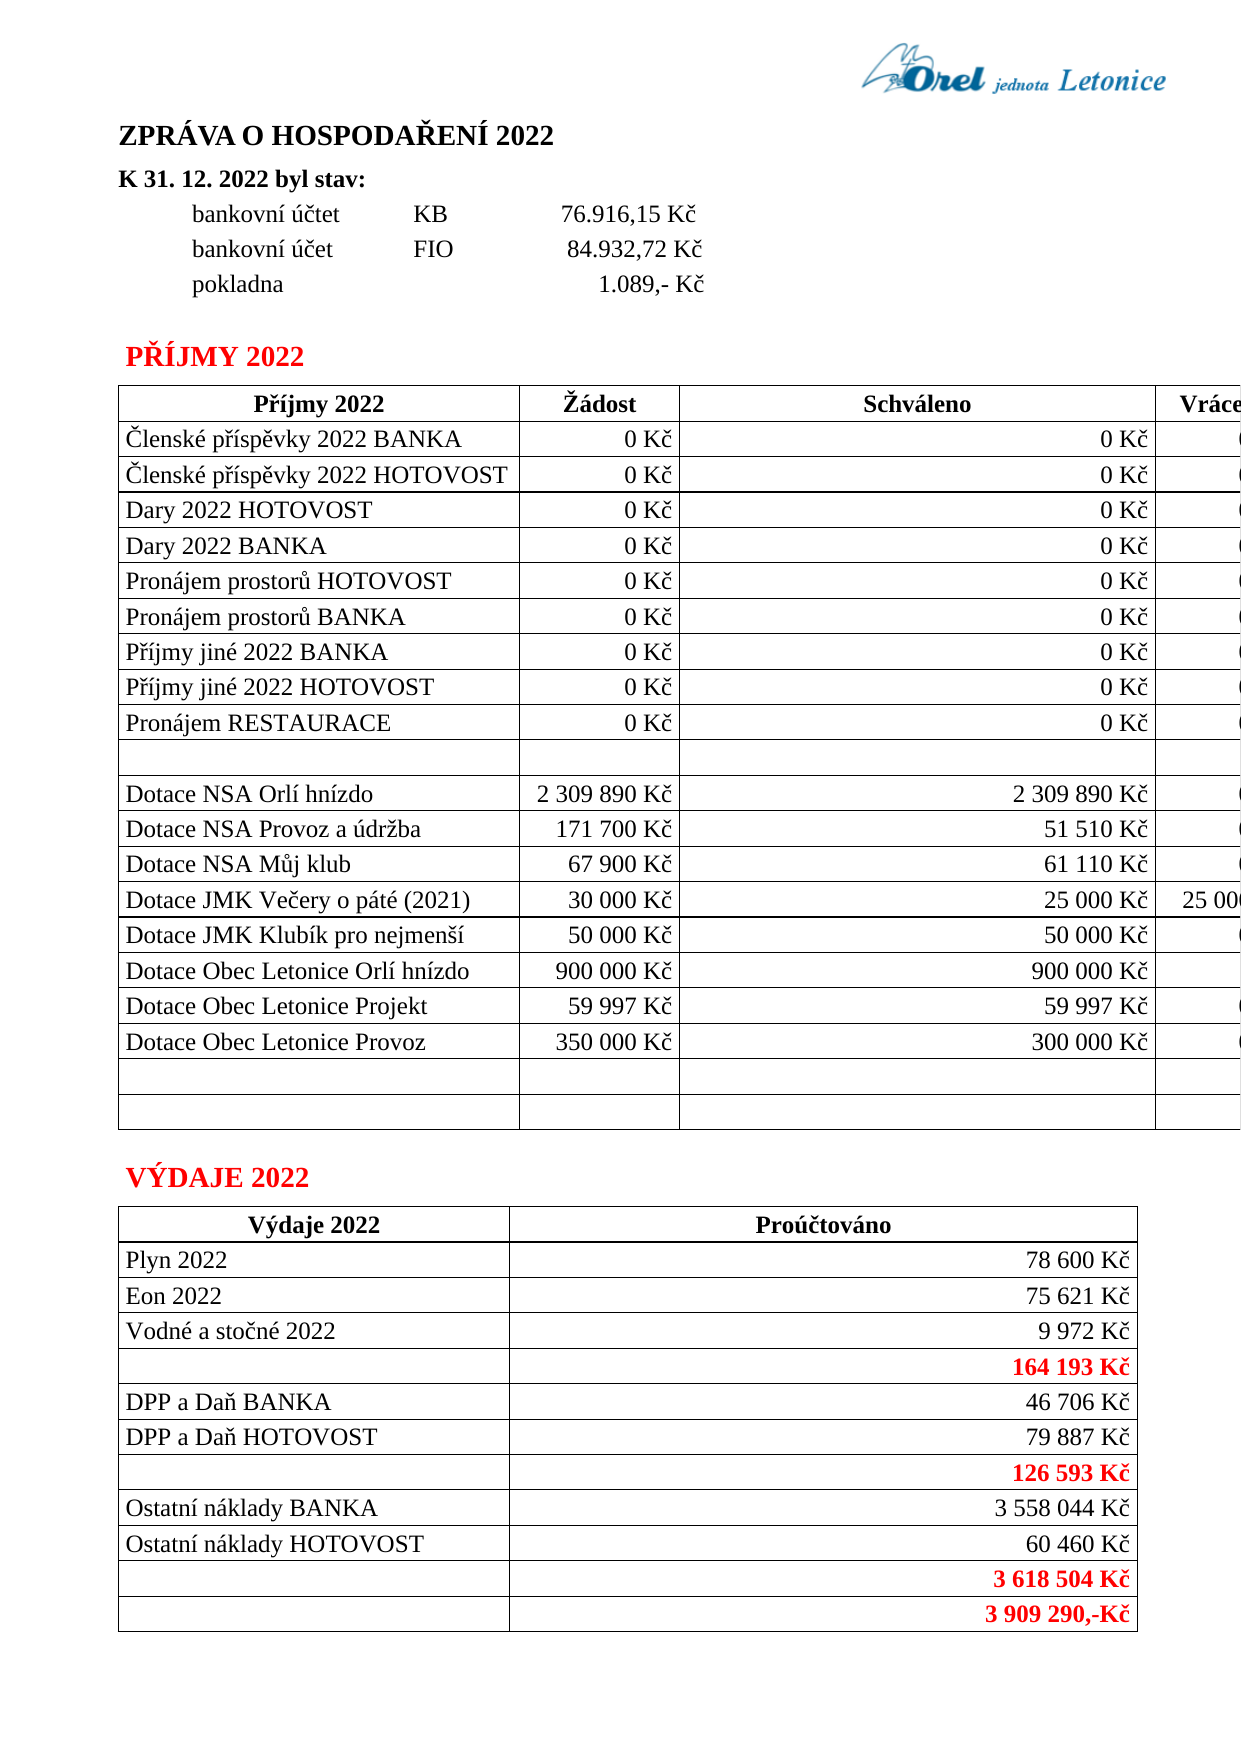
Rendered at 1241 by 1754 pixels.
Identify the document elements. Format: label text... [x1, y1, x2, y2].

table_cell DPP a Daň HOTOVOST [119, 1420, 509, 1454]
table_cell 30 000 Kč [520, 882, 679, 916]
text bankovní účet FIO 84.932,72 Kč [118, 234, 1137, 263]
table_cell 2 309 890 Kč [680, 776, 1155, 810]
table_cell 0 Kč [520, 493, 679, 527]
table_cell Dotace Obec Letonice Projekt [119, 988, 519, 1023]
table_cell 164 193 Kč [510, 1349, 1137, 1383]
table_cell 0 Kč [680, 563, 1155, 598]
table_cell [119, 1597, 509, 1631]
table_cell [680, 1059, 1155, 1093]
table_cell Dotace JMK Klubík pro nejmenší [119, 918, 519, 952]
table_cell 59 997 Kč [520, 988, 679, 1023]
table_cell Dotace JMK Večery o páté (2021) [119, 882, 519, 916]
table_cell 0 Kč [520, 670, 679, 704]
table_cell Ostatní náklady BANKA [119, 1490, 509, 1525]
table_cell Eon 2022 [119, 1278, 509, 1312]
table_cell [1156, 1095, 1240, 1129]
table_cell 25 000 Kč [1156, 882, 1240, 916]
table_cell VÝDAJE 2022 [118, 1130, 1137, 1206]
table_cell 0 Kč [1156, 563, 1240, 598]
table_cell 0 Kč [1156, 634, 1240, 668]
table_cell 50 000 Kč [520, 918, 679, 952]
text ZPRÁVA O HOSPODAŘENÍ 2022 [118, 118, 1137, 152]
table_cell 50 000 Kč [680, 918, 1155, 952]
table_cell Dary 2022 HOTOVOST [119, 493, 519, 527]
table_cell 0 Kč [1156, 422, 1240, 456]
table_cell 46 706 Kč [510, 1384, 1137, 1418]
table_cell 350 000 Kč [520, 1024, 679, 1058]
table_cell 171 700 Kč [520, 811, 679, 846]
table_cell 0 Kč [680, 422, 1155, 456]
table_cell Členské příspěvky 2022 BANKA [119, 422, 519, 456]
table_cell [119, 1095, 519, 1129]
table_cell Dary 2022 BANKA [119, 528, 519, 562]
table_cell 67 900 Kč [520, 847, 679, 881]
table_cell 0 Kč [1156, 847, 1240, 881]
table_cell Dotace NSA Můj klub [119, 847, 519, 881]
table_cell 900 000 Kč [520, 953, 679, 987]
table_cell Vodné a stočné 2022 [119, 1313, 509, 1348]
table_cell 0 Kč [520, 422, 679, 456]
table_cell 0 Kč [1156, 1024, 1240, 1058]
table_cell 59 997 Kč [680, 988, 1155, 1023]
table_cell Žádost [520, 386, 679, 421]
table_cell 3 558 044 Kč [510, 1490, 1137, 1525]
table_cell 60 460 Kč [510, 1526, 1137, 1560]
table_cell [1156, 953, 1240, 987]
table_cell 0 Kč [1156, 918, 1240, 952]
text pokladna 1.089,- Kč [118, 269, 1137, 298]
table_cell Dotace NSA Orlí hnízdo [119, 776, 519, 810]
table_cell Příjmy 2022 [119, 386, 519, 421]
table_cell 0 Kč [520, 599, 679, 633]
picture [856, 41, 1184, 96]
table_cell 0 Kč [1156, 988, 1240, 1023]
table_cell Plyn 2022 [119, 1243, 509, 1277]
table_cell 300 000 Kč [680, 1024, 1155, 1058]
table_cell [119, 1059, 519, 1093]
table_cell 3 909 290,-Kč [510, 1597, 1137, 1631]
table_cell Dotace NSA Provoz a údržba [119, 811, 519, 846]
table_cell 0 Kč [680, 705, 1155, 739]
text K 31. 12. 2022 byl stav: [118, 164, 1137, 193]
table_cell 61 110 Kč [680, 847, 1155, 881]
table_cell [520, 1059, 679, 1093]
table_cell Příjmy jiné 2022 HOTOVOST [119, 670, 519, 704]
table_cell Pronájem prostorů HOTOVOST [119, 563, 519, 598]
table_cell [520, 740, 679, 775]
table_cell Proúčtováno [510, 1207, 1137, 1241]
table_cell 0 Kč [680, 599, 1155, 633]
table_cell 0 Kč [1156, 811, 1240, 846]
text bankovní účtet KB 76.916,15 Kč [118, 199, 1137, 228]
table_cell 25 000 Kč [680, 882, 1155, 916]
table_cell [119, 1349, 509, 1383]
table_cell Dotace Obec Letonice Orlí hnízdo [119, 953, 519, 987]
table_cell 0 Kč [1156, 457, 1240, 491]
table_cell [119, 1561, 509, 1596]
table_cell DPP a Daň BANKA [119, 1384, 509, 1418]
table_cell [1156, 740, 1240, 775]
table_cell 0 Kč [1156, 599, 1240, 633]
table_cell 79 887 Kč [510, 1420, 1137, 1454]
table_cell 0 Kč [680, 670, 1155, 704]
table_cell 0 Kč [1156, 528, 1240, 562]
table_cell 0 Kč [680, 457, 1155, 491]
table_cell 126 593 Kč [510, 1455, 1137, 1489]
table_cell 2 309 890 Kč [520, 776, 679, 810]
table_header PŘÍJMY 2022 [118, 339, 1240, 385]
table_cell 51 510 Kč [680, 811, 1155, 846]
table_cell 0 Kč [520, 563, 679, 598]
table_cell 75 621 Kč [510, 1278, 1137, 1312]
table_cell Ostatní náklady HOTOVOST [119, 1526, 509, 1560]
table_cell Výdaje 2022 [119, 1207, 509, 1241]
table_cell 0 Kč [680, 634, 1155, 668]
table_cell 0 Kč [1156, 705, 1240, 739]
table_cell 0 Kč [520, 705, 679, 739]
table_cell 0 Kč [680, 493, 1155, 527]
table_cell Členské příspěvky 2022 HOTOVOST [119, 457, 519, 491]
table_cell 78 600 Kč [510, 1243, 1137, 1277]
table_cell 0 Kč [1156, 493, 1240, 527]
table_cell 0 Kč [680, 528, 1155, 562]
table_cell 9 972 Kč [510, 1313, 1137, 1348]
table_cell Pronájem RESTAURACE [119, 705, 519, 739]
table_cell 0 Kč [520, 528, 679, 562]
table_cell 3 618 504 Kč [510, 1561, 1137, 1596]
table_cell 0 Kč [520, 457, 679, 491]
table_cell [520, 1095, 679, 1129]
table_cell Schváleno [680, 386, 1155, 421]
table_cell 0 Kč [1156, 776, 1240, 810]
table_cell [1156, 1059, 1240, 1093]
table_cell Příjmy jiné 2022 BANKA [119, 634, 519, 668]
table_cell Pronájem prostorů BANKA [119, 599, 519, 633]
table_cell [119, 1455, 509, 1489]
table_cell 0 Kč [1156, 670, 1240, 704]
table_cell [680, 1095, 1155, 1129]
table_cell Dotace Obec Letonice Provoz [119, 1024, 519, 1058]
table_cell [680, 740, 1155, 775]
table_cell 0 Kč [520, 634, 679, 668]
table_cell [119, 740, 519, 775]
table_cell Vráceno [1156, 386, 1240, 421]
table_cell 900 000 Kč [680, 953, 1155, 987]
